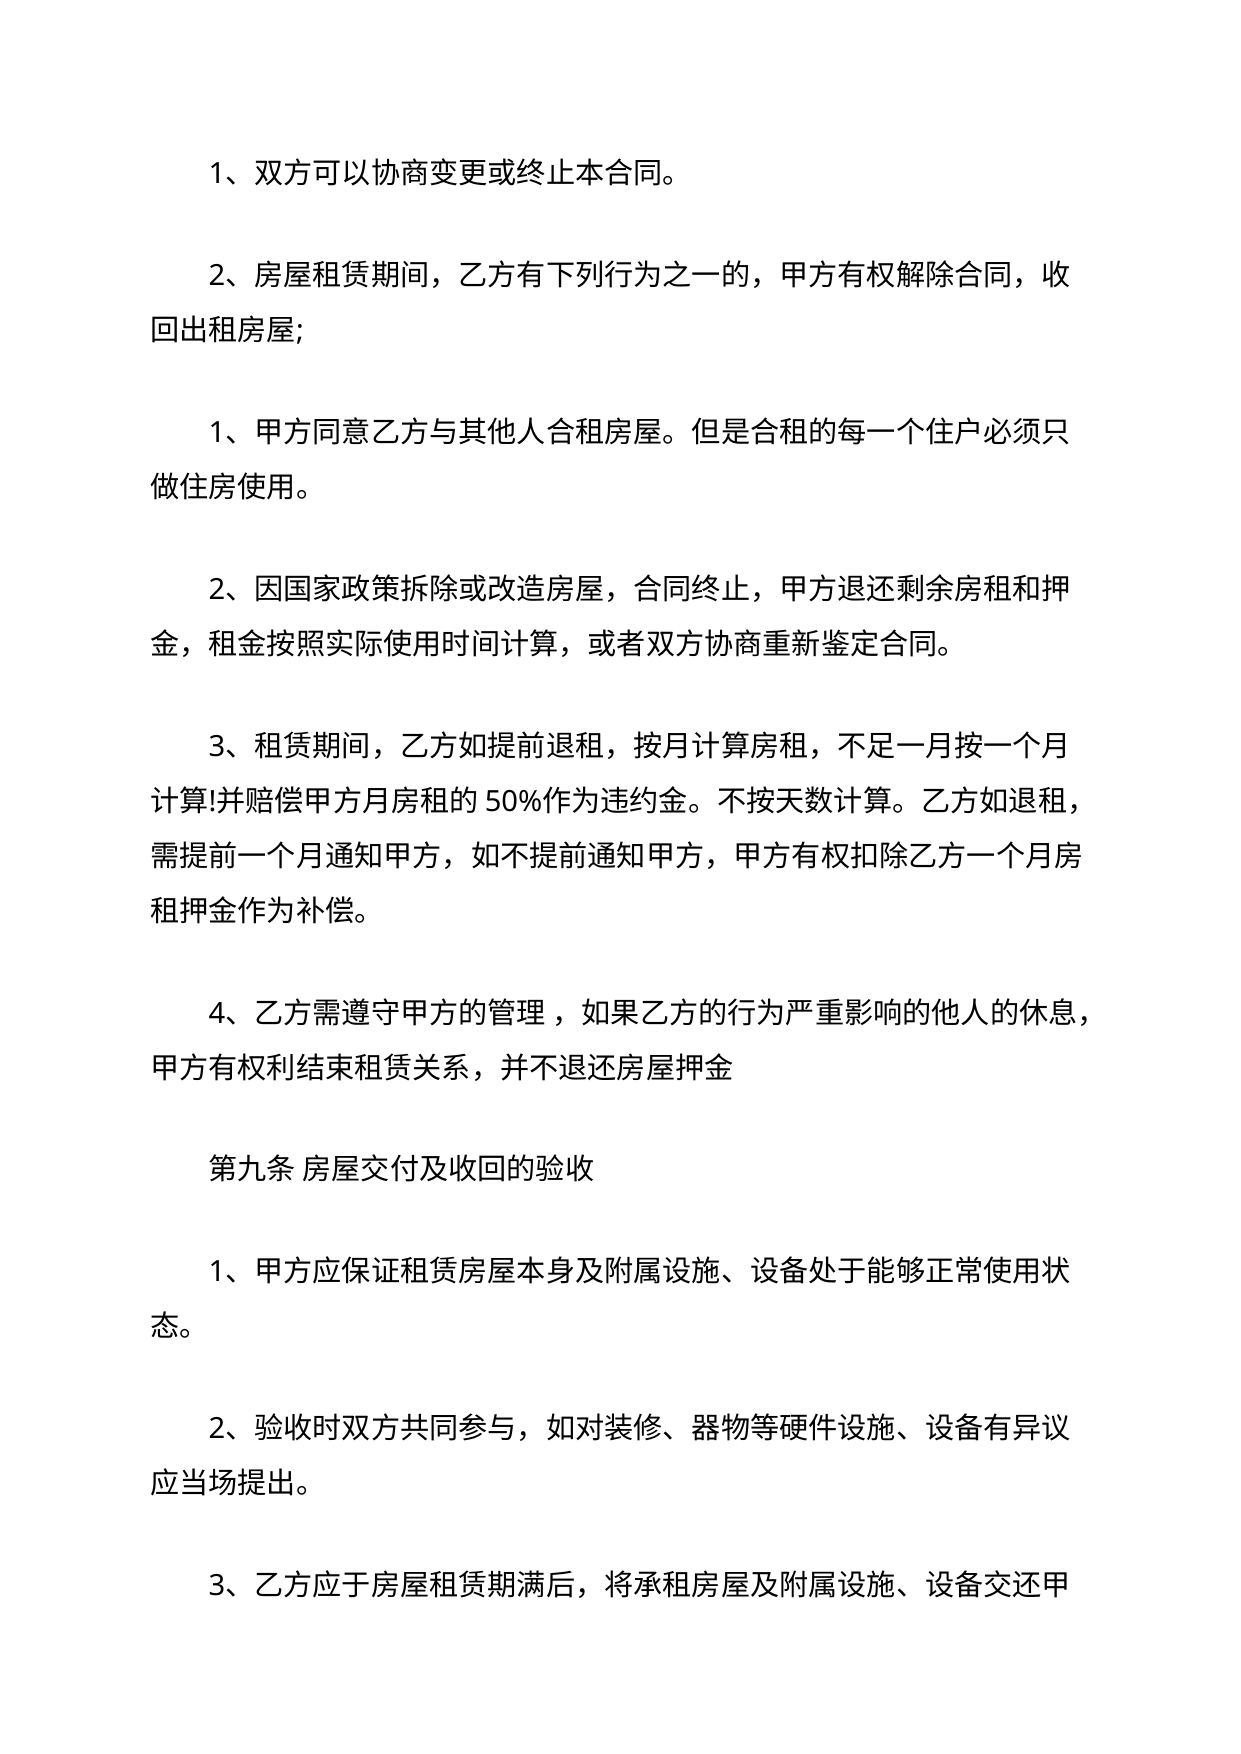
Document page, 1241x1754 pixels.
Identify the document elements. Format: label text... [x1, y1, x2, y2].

text 2、验收时双方共同参与，如对装修、器物等硬件设施、设备有异议应当场提出。 [150, 1404, 1090, 1502]
text 1、甲方应保证租赁房屋本身及附属设施、设备处于能够正常使用状态。 [150, 1248, 1090, 1345]
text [150, 1561, 1090, 1604]
text 3、租赁期间，乙方如提前退租，按月计算房租，不足一月按一个月计算!并赔偿甲方月房租的50%作为违约金。不按天数计算。乙方如退租，需提前一个月通知甲方，如不提前通知甲方，甲方有权扣除乙方一个月房租押金作为补偿。 [150, 722, 1090, 930]
text 2、因国家政策拆除或改造房屋，合同终止，甲方退还剩余房租和押金，租金按照实际使用时间计算，或者双方协商重新鉴定合同。 [150, 566, 1090, 663]
text 第九条 房屋交付及收回的验收 [150, 1146, 1090, 1188]
text 1、甲方同意乙方与其他人合租房屋。但是合租的每一个住户必须只做住房使用。 [150, 409, 1090, 506]
text 1、双方可以协商变更或终止本合同。 [150, 150, 1090, 192]
text 2、房屋租赁期间，乙方有下列行为之一的，甲方有权解除合同，收回出租房屋; [150, 252, 1090, 349]
text 4、乙方需遵守甲方的管理 ，如果乙方的行为严重影响的他人的休息，甲方有权利结束租赁关系，并不退还房屋押金 [150, 989, 1090, 1086]
